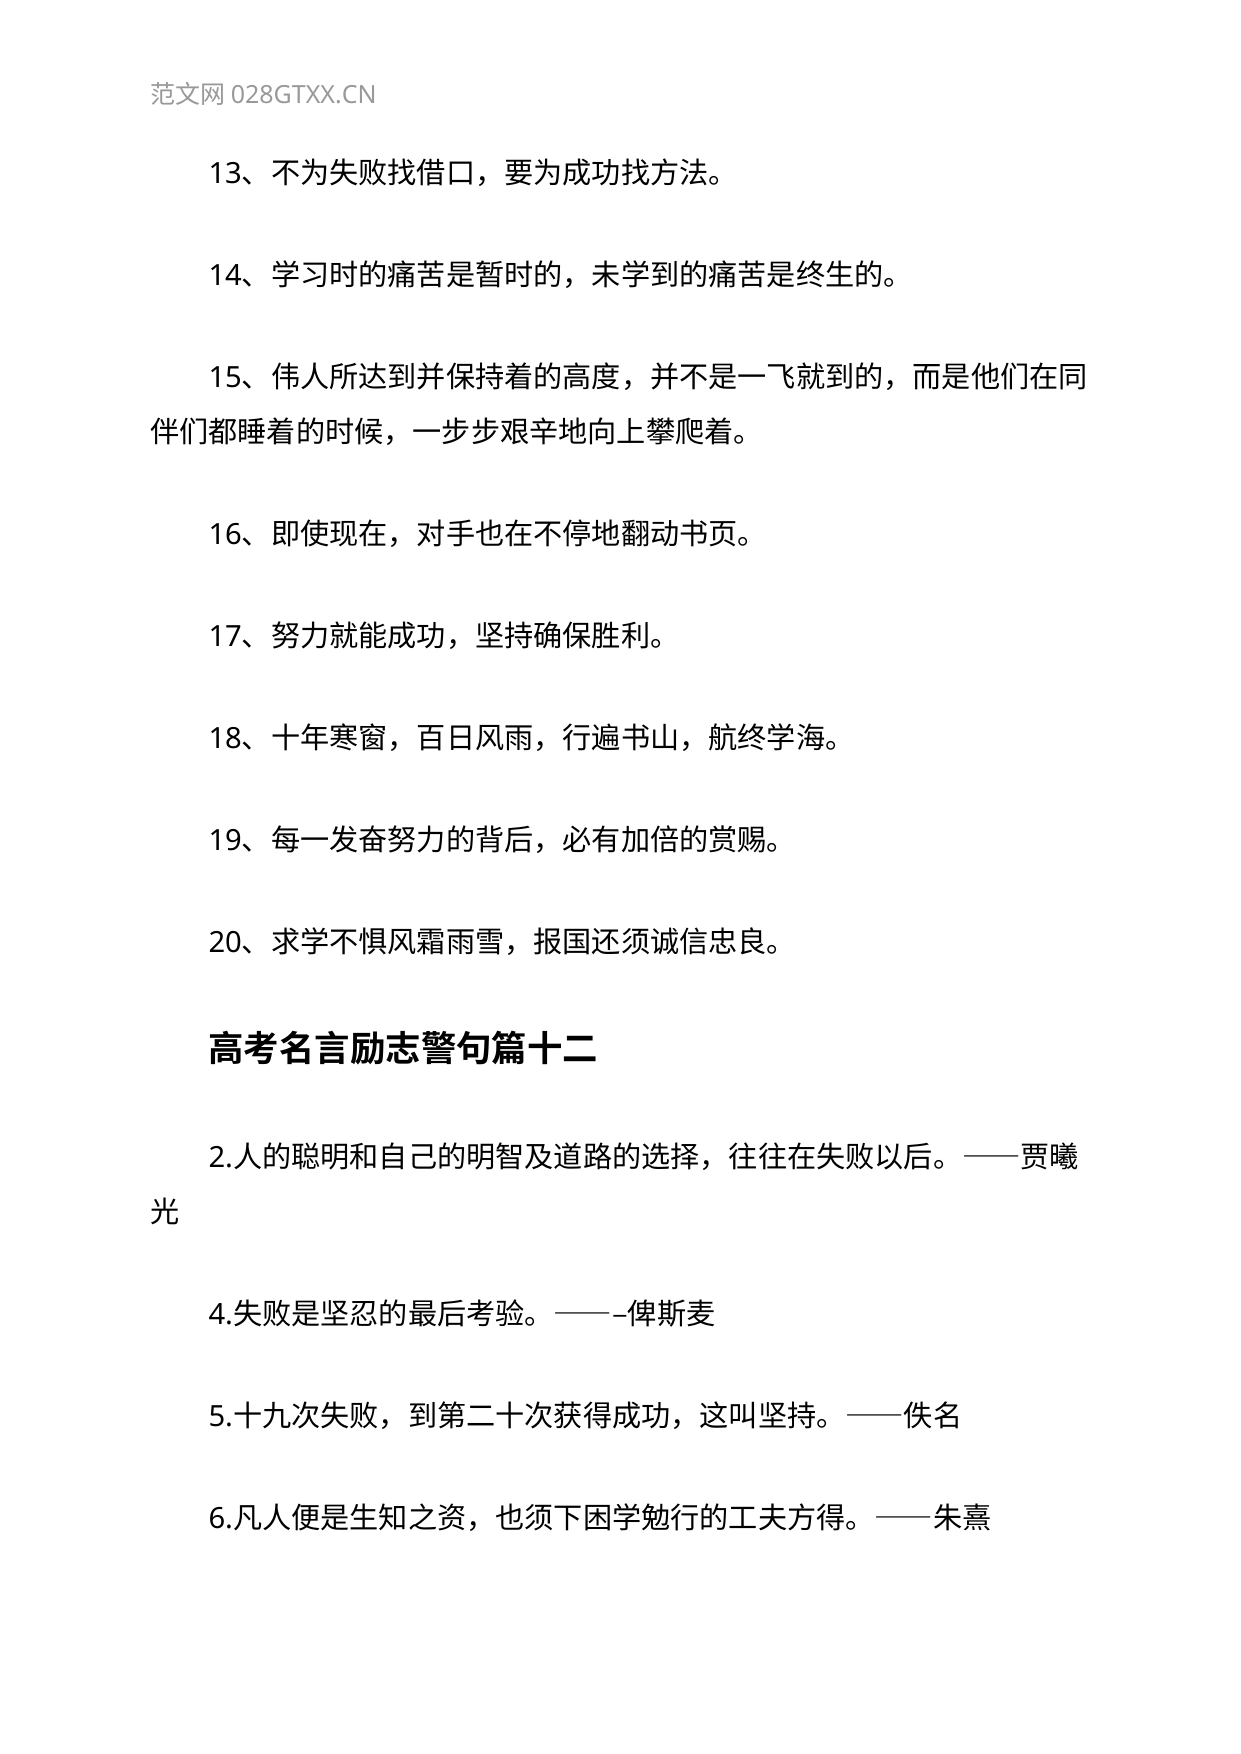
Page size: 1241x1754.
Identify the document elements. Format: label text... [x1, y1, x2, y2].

text 14、学习时的痛苦是暂时的，未学到的痛苦是终生的。 [150, 252, 1090, 294]
text 2.人的聪明和自己的明智及道路的选择，往往在失败以后。——贾曦光 [150, 1134, 1090, 1231]
text 4.失败是坚忍的最后考验。——–俾斯麦 [150, 1291, 1090, 1333]
text 17、努力就能成功，坚持确保胜利。 [150, 613, 1090, 655]
text 20、求学不惧风霜雨雪，报国还须诚信忠良。 [150, 919, 1090, 961]
text 6.凡人便是生知之资，也须下困学勉行的工夫方得。——朱熹 [150, 1495, 1090, 1537]
text 5.十九次失败，到第二十次获得成功，这叫坚持。——佚名 [150, 1393, 1090, 1435]
text 13、不为失败找借口，要为成功找方法。 [150, 150, 1090, 192]
text 15、伟人所达到并保持着的高度，并不是一飞就到的，而是他们在同伴们都睡着的时候，一步步艰辛地向上攀爬着。 [150, 354, 1090, 451]
text 16、即使现在，对手也在不停地翻动书页。 [150, 511, 1090, 553]
text 19、每一发奋努力的背后，必有加倍的赏赐。 [150, 817, 1090, 859]
text 高考名言励志警句篇十二 [150, 1021, 1090, 1072]
text 18、十年寒窗，百日风雨，行遍书山，航终学海。 [150, 715, 1090, 757]
